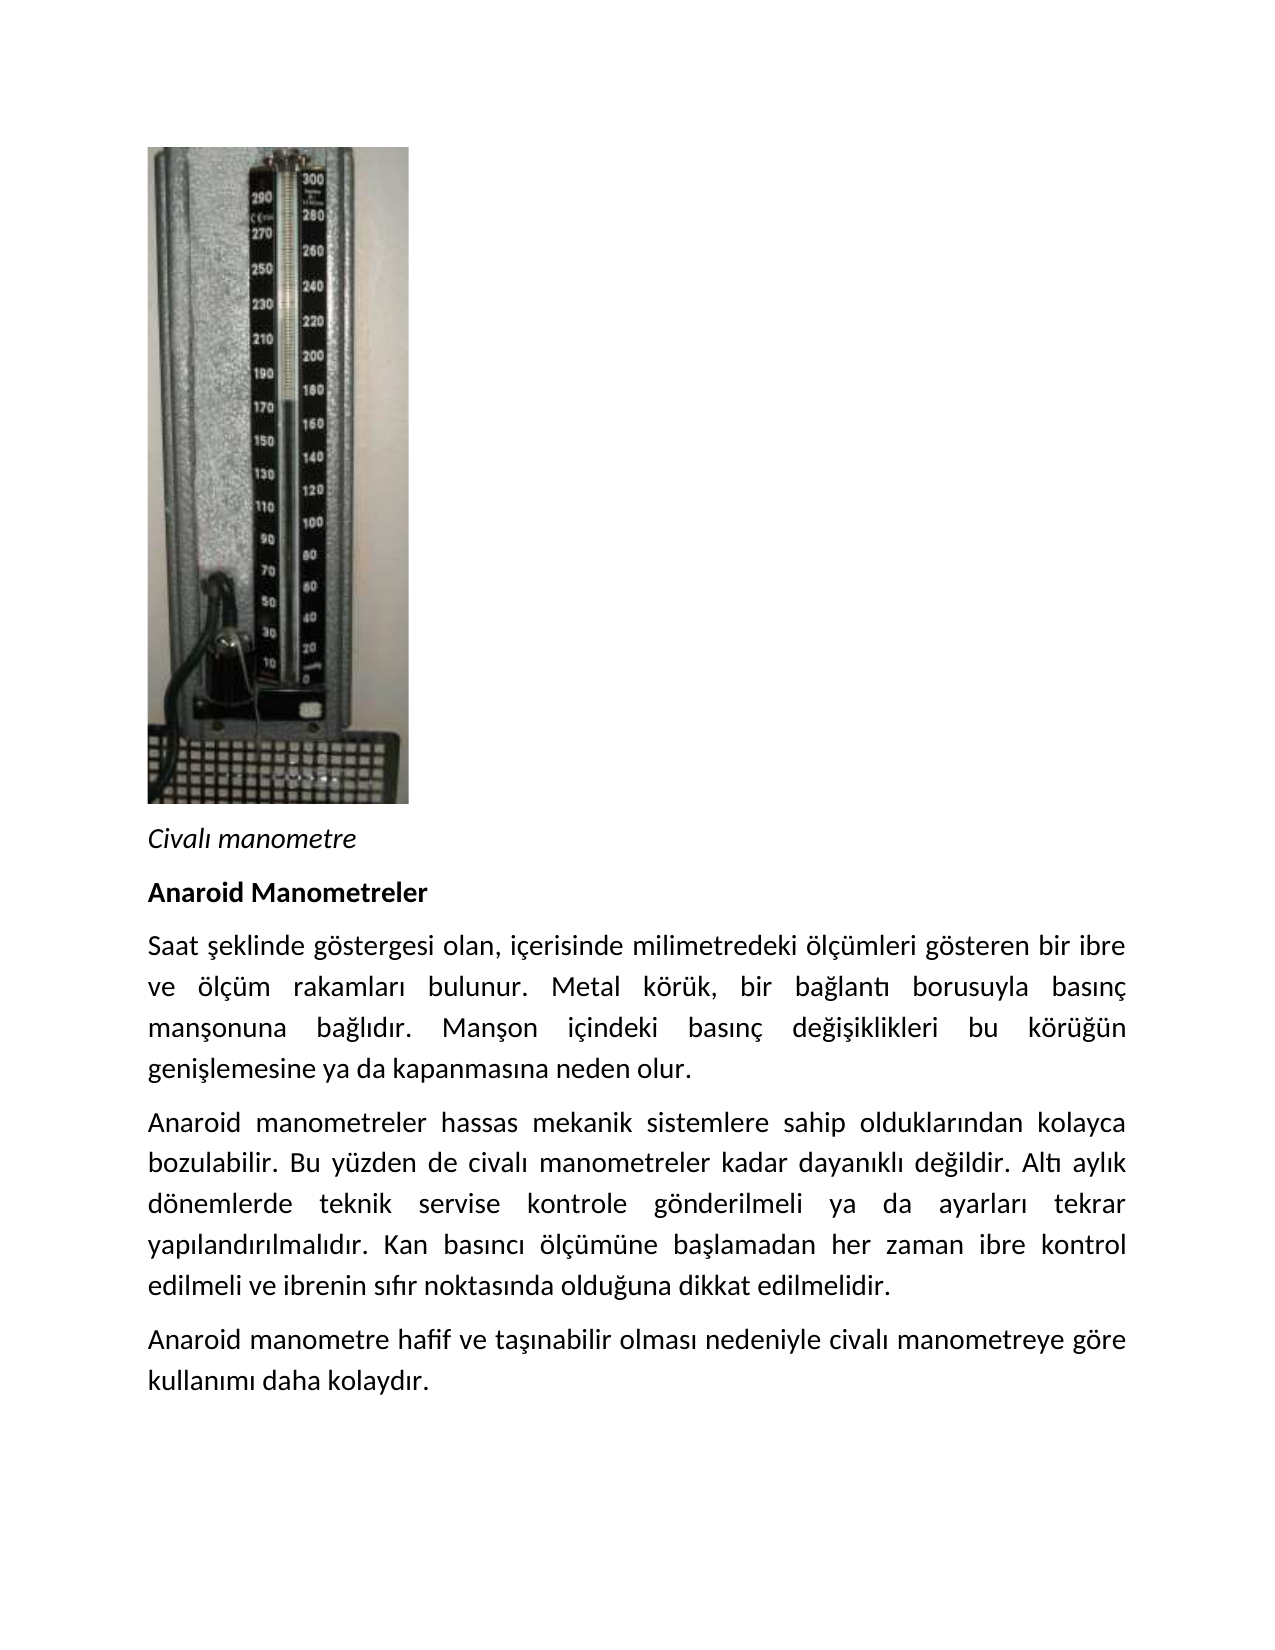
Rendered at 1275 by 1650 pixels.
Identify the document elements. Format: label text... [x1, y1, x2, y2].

text Anaroid manometreler hassas mekanik sistemlere sahip olduklarından kolayca bozulabilir. Bu yüzden de civalı manometreler kadar dayanıklı değildir. Altı aylık dönemlerde teknik servise kontrole gönderilmeli ya da ayarları tekrar yapılandırılmalıdır. Kan basıncı ölçümüne başlamadan her zaman ibre kontrol edilmeli ve ibrenin sıfır noktasında olduğuna dikkat edilmelidir. [148, 1104, 1127, 1303]
text Civalı manometre [148, 821, 1127, 856]
text Anaroid manometre hafif ve taşınabilir olması nedeniyle civalı manometreye göre kullanımı daha kolaydır. [148, 1321, 1127, 1397]
text Anaroid Manometreler [148, 874, 1127, 909]
text Saat şeklinde göstergesi olan, içerisinde milimetredeki ölçümleri gösteren bir ibre ve ölçüm rakamları bulunur. Metal körük, bir bağlantı borusuyla basınç manşonuna bağlıdır. Manşon içindeki basınç değişiklikleri bu körüğün genişlemesine ya da kapanmasına neden olur. [148, 927, 1127, 1086]
